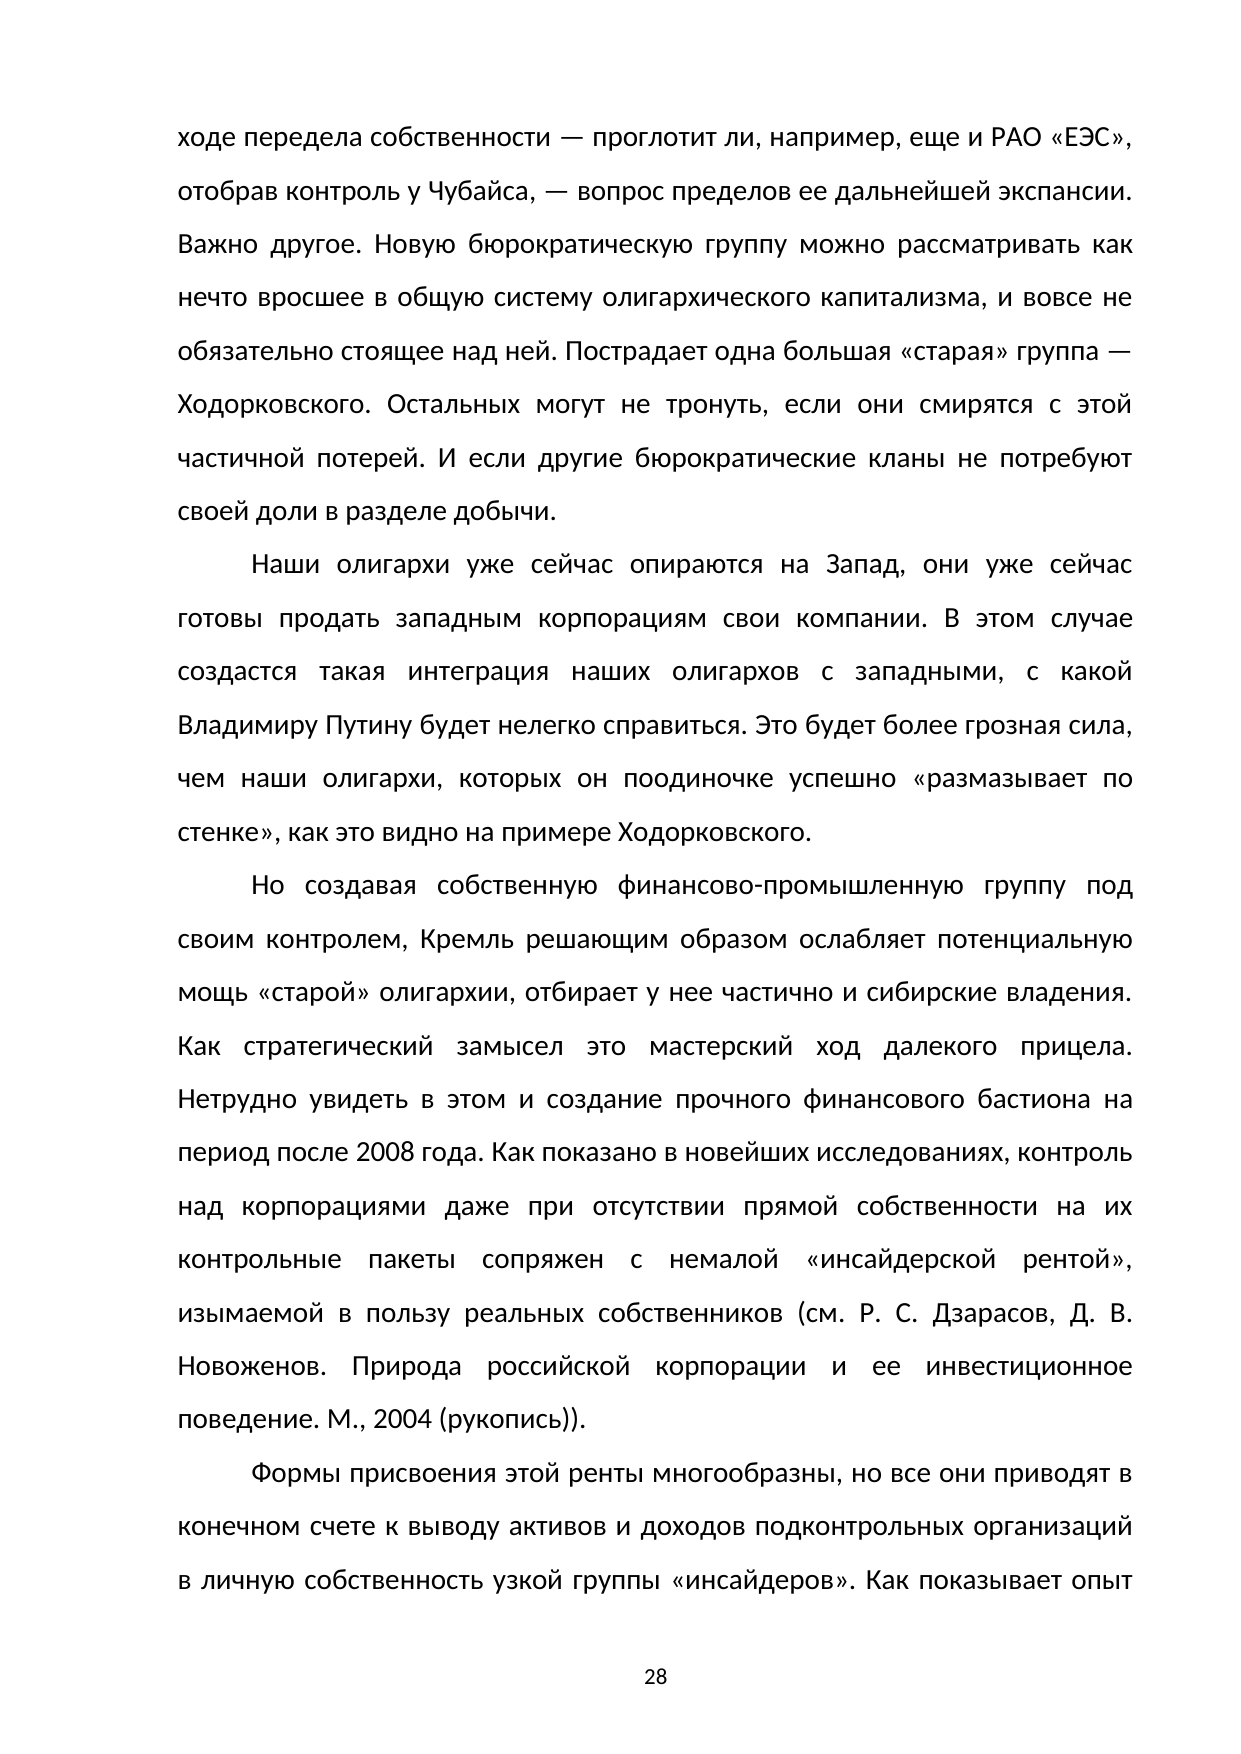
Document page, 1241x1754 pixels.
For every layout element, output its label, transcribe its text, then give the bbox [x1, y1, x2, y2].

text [177, 1454, 1134, 1597]
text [177, 118, 1134, 528]
text Но создавая собственную финансово-промышленную группу под своим контролем, Кремль решающим образом ослабляет потенциальную мощь «старой» олигархии, отбирает у нее частично и сибирские владения. Как стратегический замысел это мастерский ход далекого прицела. Нетрудно увидеть в этом и создание прочного финансового бастиона на период после 2008 года. Как показано в новейших исследованиях, контроль над корпорациями даже при отсутствии прямой собственности на их контрольные пакеты сопряжен с немалой «инсайдерской рентой», изымаемой в пользу реальных собственников (см. Р. С. Дзарасов, Д. В. Новоженов. Природа российской корпорации и ее инвестиционное поведение. М., 2004 (рукопись)). [177, 866, 1134, 1436]
text Наши олигархи уже сейчас опираются на Запад, они уже сейчас готовы продать западным корпорациям свои компании. В этом случае создастся такая интеграция наших олигархов с западными, с какой Владимиру Путину будет нелегко справиться. Это будет более грозная сила, чем наши олигархи, которых он поодиночке успешно «размазывает по стенке», как это видно на примере Ходорковского. [177, 546, 1134, 848]
